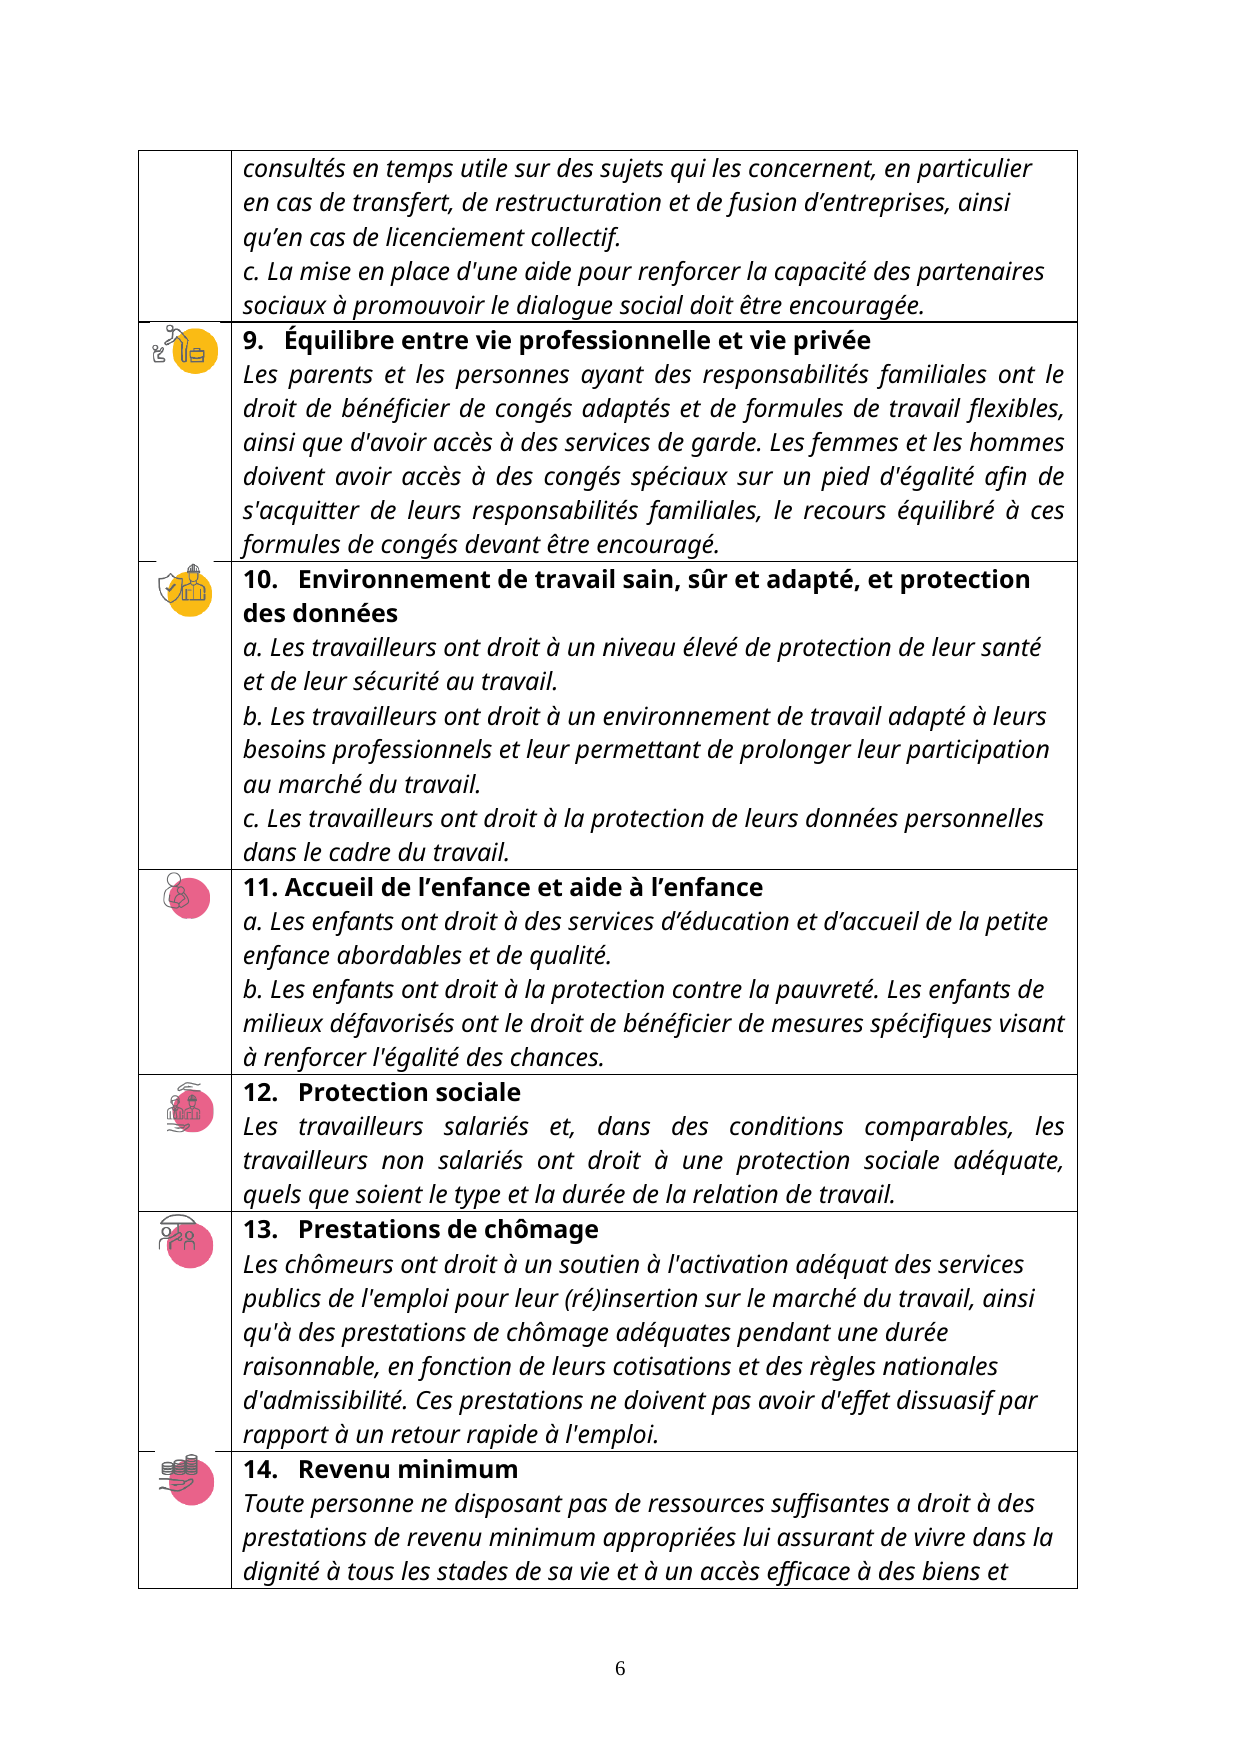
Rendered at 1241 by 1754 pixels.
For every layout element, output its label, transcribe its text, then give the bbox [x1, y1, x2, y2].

picture [155, 1451, 216, 1506]
table_cell [139, 1075, 231, 1211]
picture [155, 1212, 215, 1271]
table_cell [139, 870, 231, 1074]
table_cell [232, 1452, 1077, 1588]
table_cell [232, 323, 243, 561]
table_cell [139, 323, 231, 561]
table_cell 11. Accueil de l’enfance et aide à l’enfance a. Les enfants ont droit à des services d’éducation et d’accueil de la petite enfance abordables et de qualité. b. Les enfants ont droit à la protection contre la pauvreté. Les enfants de milieux défavorisés ont le droit de bénéficier de mesures spécifiques visant à renforcer l'égalité des chances. [232, 870, 1077, 1074]
picture [150, 322, 221, 376]
picture [156, 561, 214, 621]
table_cell [139, 562, 231, 868]
table_cell [139, 1452, 231, 1588]
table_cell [232, 151, 1077, 321]
picture [159, 869, 211, 919]
table_cell 12. Protection sociale Les travailleurs salariés et, dans des conditions comparables, les travailleurs non salariés ont droit à une protection sociale adéquate, quels que soient le type et la durée de la relation de travail. [232, 1075, 1077, 1211]
table_cell [139, 151, 231, 321]
table_cell 10. Environnement de travail sain, sûr et adapté, et protection des données a. Les travailleurs ont droit à un niveau élevé de protection de leur santé et de leur sécurité au travail. b. Les travailleurs ont droit à un environnement de travail adapté à leurs besoins professionnels et leur permettant de prolonger leur participation au marché du travail. c. Les travailleurs ont droit à la protection de leurs données personnelles dans le cadre du travail. [232, 562, 1077, 868]
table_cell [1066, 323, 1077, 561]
picture [156, 1075, 214, 1133]
table_cell 13. Prestations de chômage Les chômeurs ont droit à un soutien à l'activation adéquat des services publics de l'emploi pour leur (ré)insertion sur le marché du travail, ainsi qu'à des prestations de chômage adéquates pendant une durée raisonnable, en fonction de leurs cotisations et des règles nationales d'admissibilité. Ces prestations ne doivent pas avoir d'effet dissuasif par rapport à un retour rapide à l'emploi. [232, 1212, 1077, 1451]
table_cell [139, 1212, 231, 1451]
